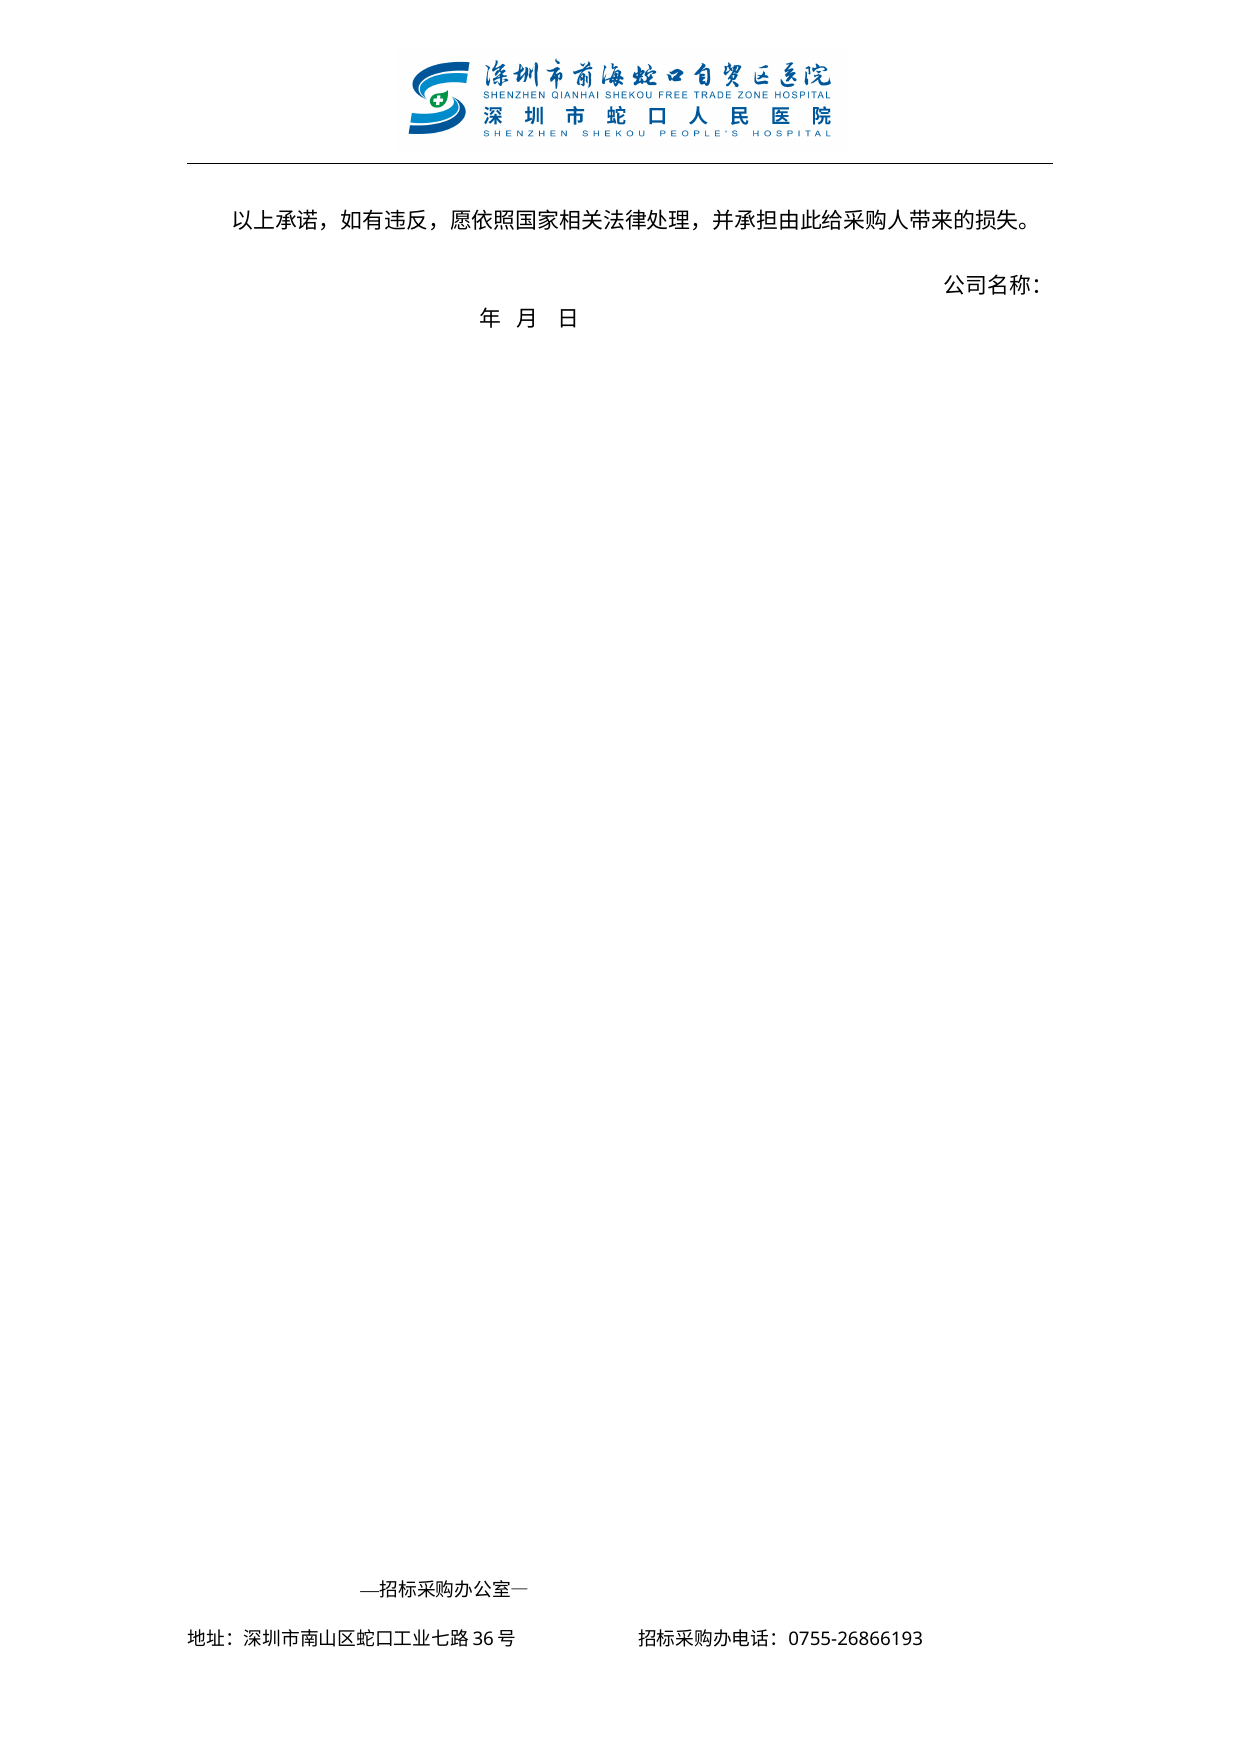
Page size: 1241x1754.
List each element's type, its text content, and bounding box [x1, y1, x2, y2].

text 以上承诺，如有违反，愿依照国家相关法律处理，并承担由此给采购人带来的损失。 [187, 203, 1053, 236]
picture [395, 45, 847, 152]
text 公司名称： [187, 268, 1053, 301]
text 年 月 日 [187, 301, 1053, 333]
